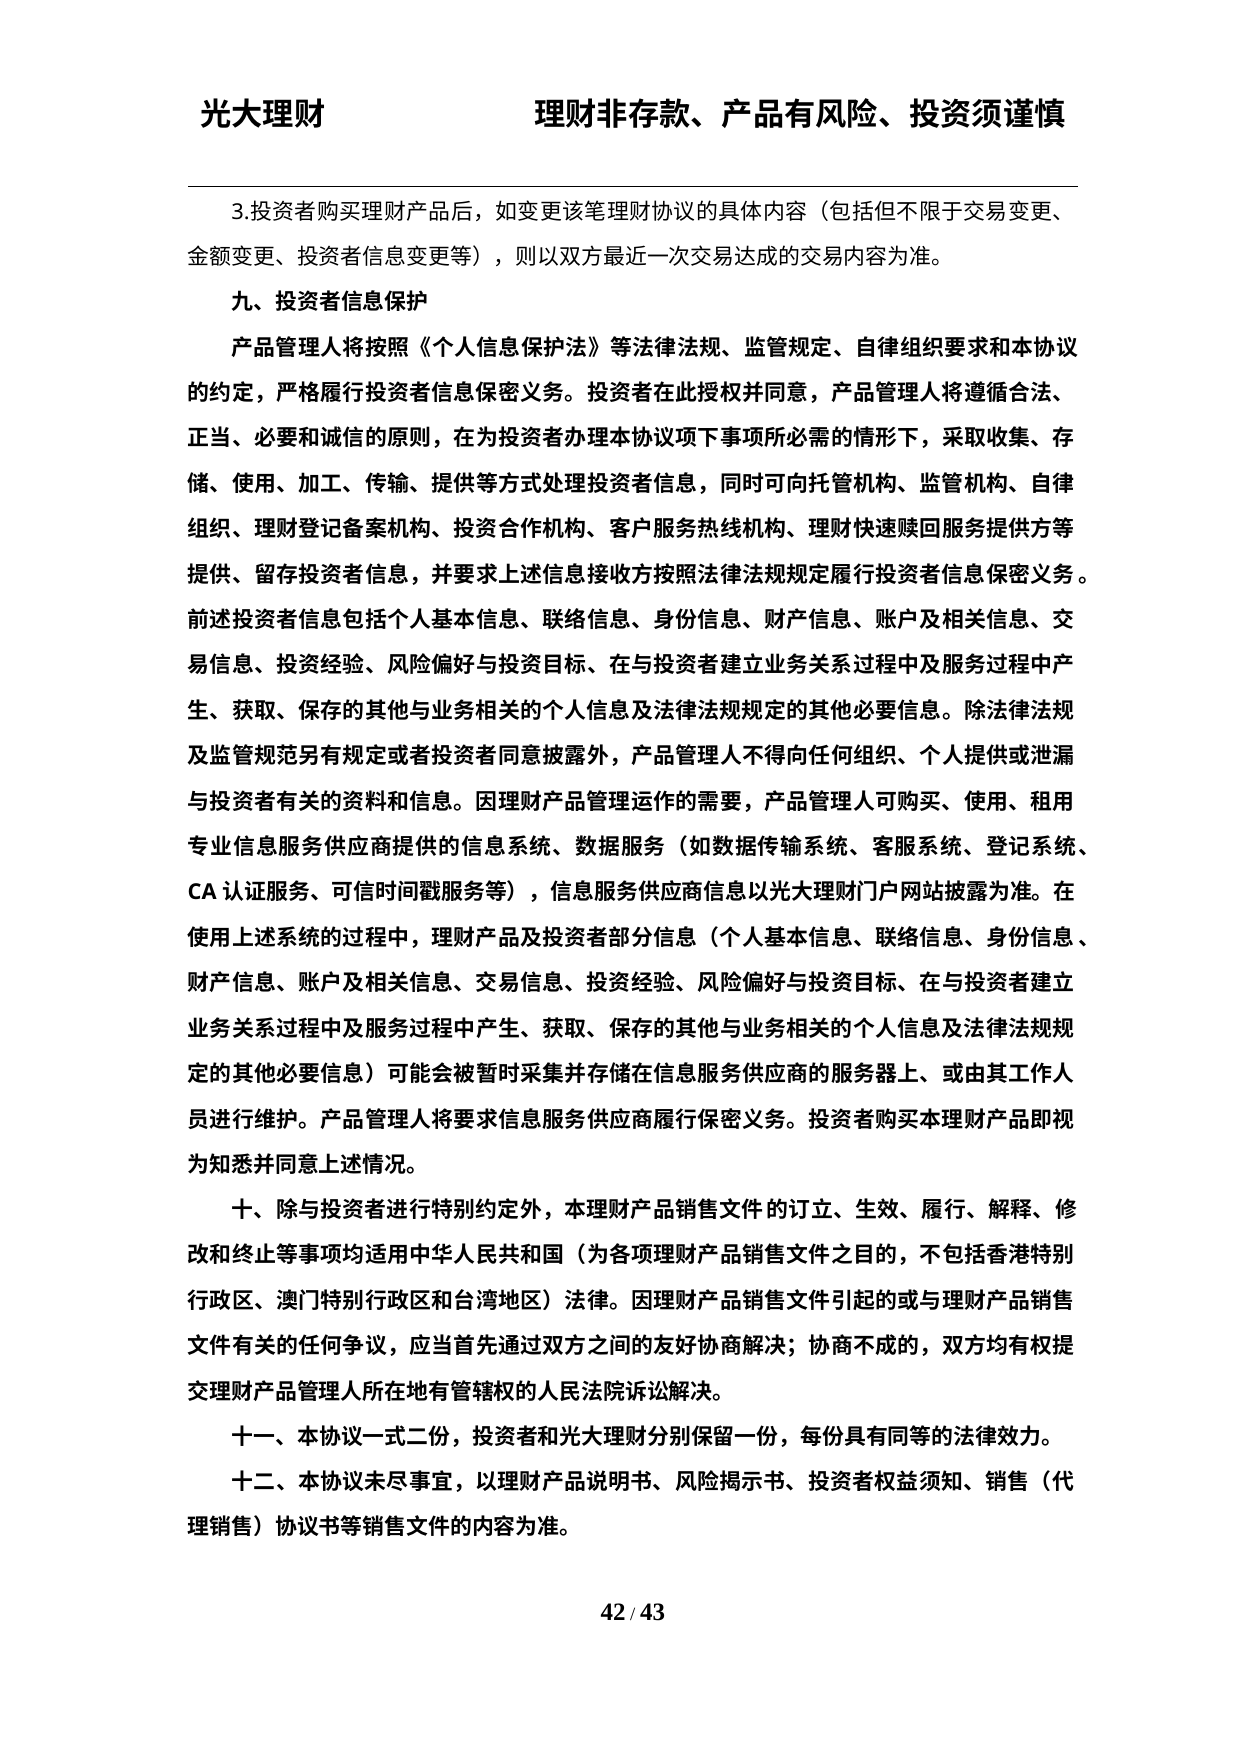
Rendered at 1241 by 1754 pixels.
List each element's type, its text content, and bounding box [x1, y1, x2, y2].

text 九、投资者信息保护 [187, 284, 1078, 316]
text 十二、本协议未尽事宜，以理财产品说明书、风险揭示书、投资者权益须知、销售（代理销售）协议书等销售文件的内容为准。 [187, 1463, 1078, 1541]
text 产品管理人将按照《个人信息保护法》等法律法规、监管规定、自律组织要求和本协议的约定，严格履行投资者信息保密义务。投资者在此授权并同意，产品管理人将遵循合法、正当、必要和诚信的原则，在为投资者办理本协议项下事项所必需的情形下，采取收集、存储、使用、加工、传输、提供等方式处理投资者信息，同时可向托管机构、监管机构、自律组织、理财登记备案机构、投资合作机构、客户服务热线机构、理财快速赎回服务提供方等提供、留存投资者信息，并要求上述信息接收方按照法律法规规定履行投资者信息保密义务。前述投资者信息包括个人基本信息、联络信息、身份信息、财产信息、账户及相关信息、交易信息、投资经验、风险偏好与投资目标、在与投资者建立业务关系过程中及服务过程中产生、获取、保存的其他与业务相关的个人信息及法律法规规定的其他必要信息。除法律法规及监管规范另有规定或者投资者同意披露外，产品管理人不得向任何组织、个人提供或泄漏与投资者有关的资料和信息。因理财产品管理运作的需要，产品管理人可购买、使用、租用专业信息服务供应商提供的信息系统、数据服务（如数据传输系统、客服系统、登记系统、CA 认证服务、可信时间戳服务等），信息服务供应商信息以光大理财门户网站披露为准。在使用上述系统的过程中，理财产品及投资者部分信息（个人基本信息、联络信息、身份信息、财产信息、账户及相关信息、交易信息、投资经验、风险偏好与投资目标、在与投资者建立业务关系过程中及服务过程中产生、获取、保存的其他与业务相关的个人信息及法律法规规定的其他必要信息）可能会被暂时采集并存储在信息服务供应商的服务器上、或由其工作人员进行维护。产品管理人将要求信息服务供应商履行保密义务。投资者购买本理财产品即视为知悉并同意上述情况。 [187, 329, 1078, 1179]
text 3.投资者购买理财产品后，如变更该笔理财协议的具体内容（包括但不限于交易变更、金额变更、投资者信息变更等），则以双方最近一次交易达成的交易内容为准。 [187, 193, 1078, 271]
text 十一、本协议一式二份，投资者和光大理财分别保留一份，每份具有同等的法律效力。 [187, 1418, 1078, 1451]
text 十、除与投资者进行特别约定外，本理财产品销售文件的订立、生效、履行、解释、修改和终止等事项均适用中华人民共和国（为各项理财产品销售文件之目的，不包括香港特别行政区、澳门特别行政区和台湾地区）法律。因理财产品销售文件引起的或与理财产品销售文件有关的任何争议，应当首先通过双方之间的友好协商解决；协商不成的，双方均有权提交理财产品管理人所在地有管辖权的人民法院诉讼解决。 [187, 1192, 1078, 1406]
